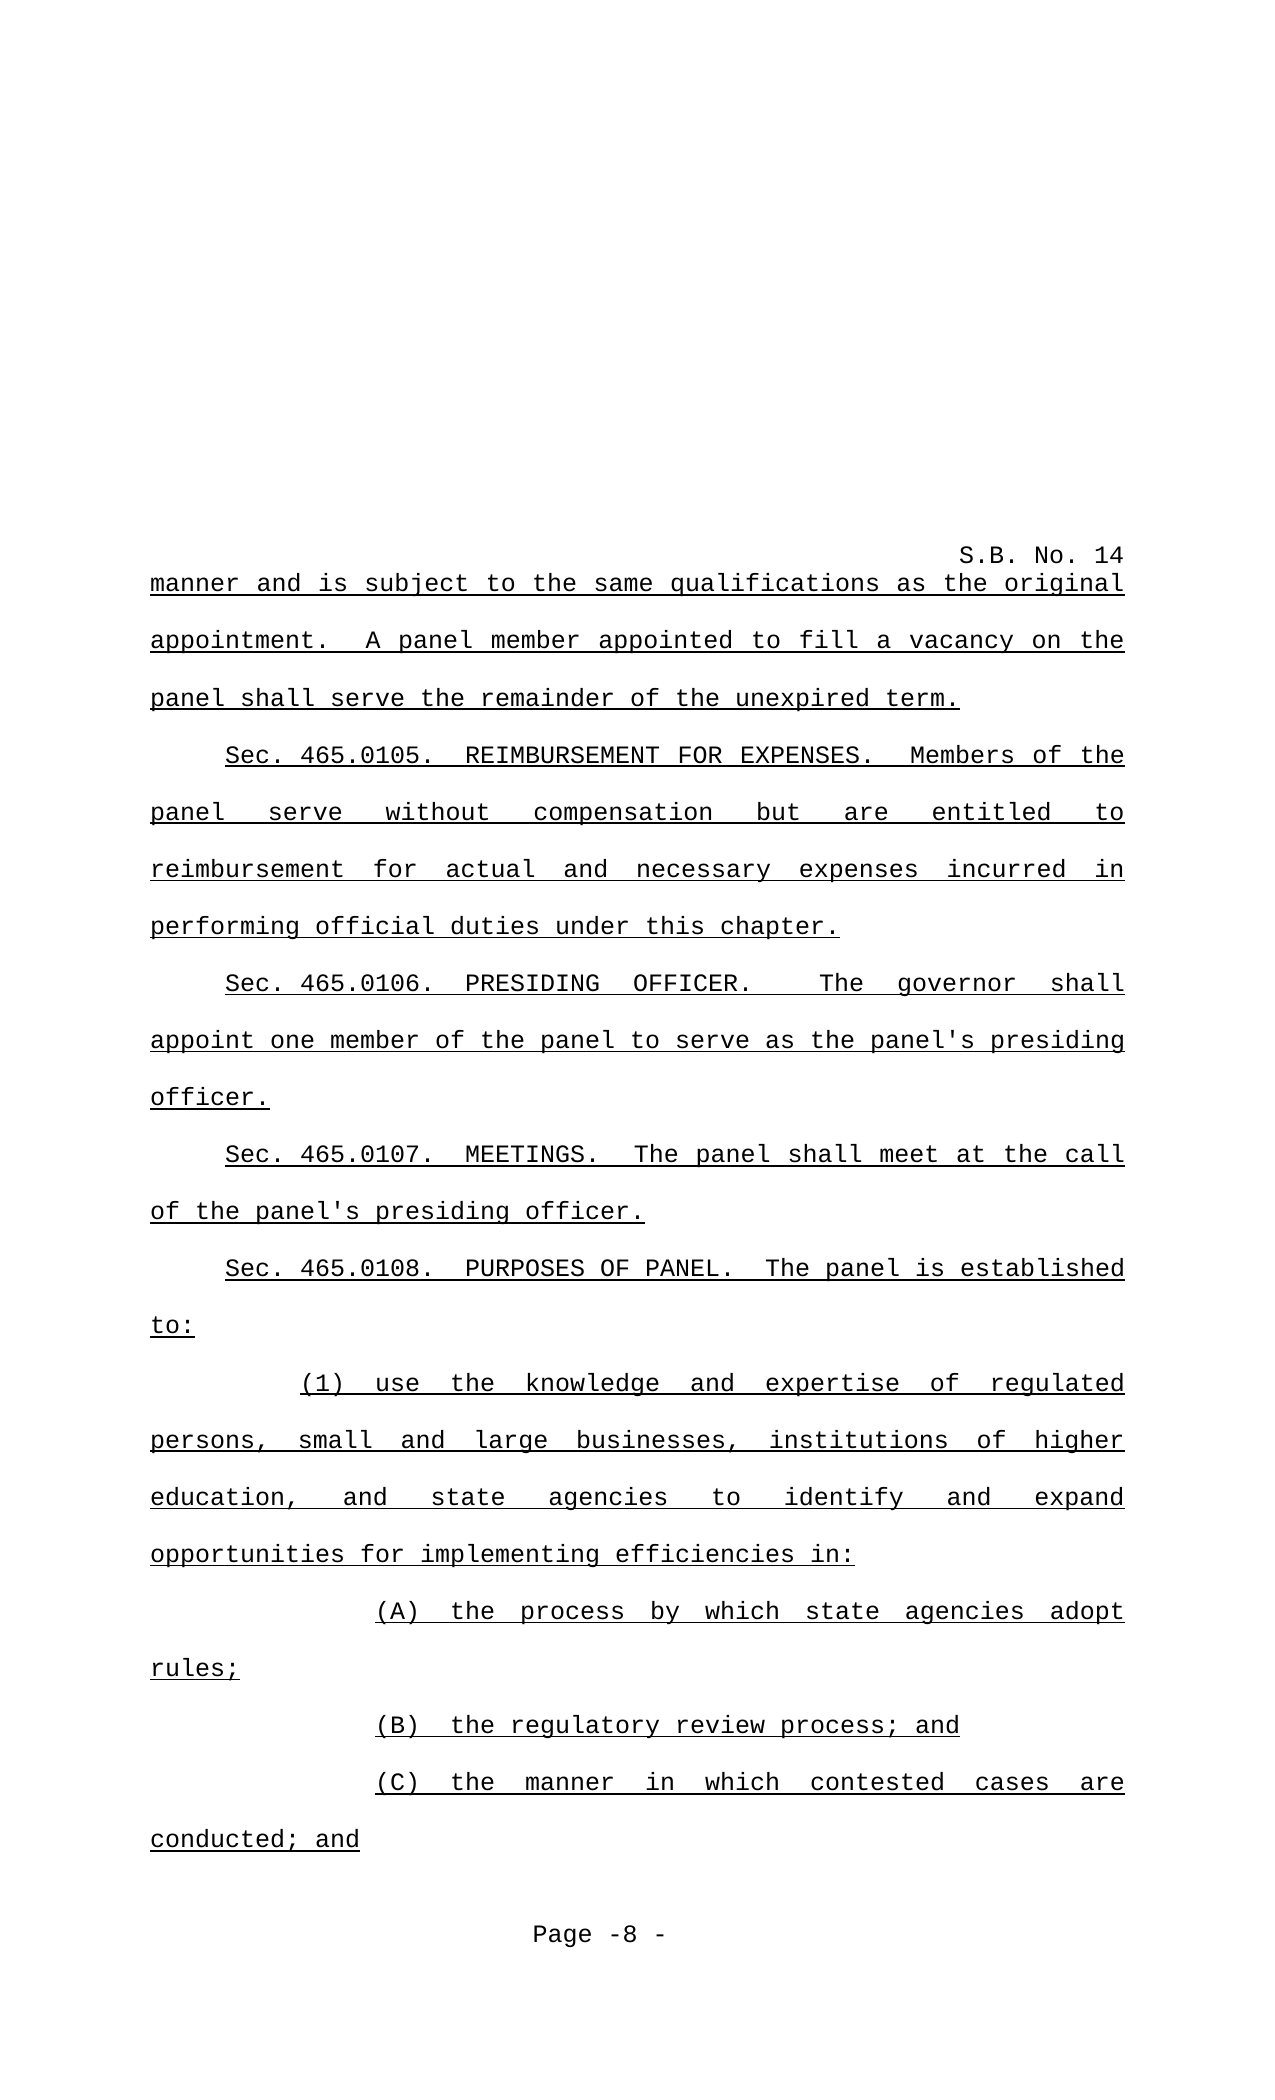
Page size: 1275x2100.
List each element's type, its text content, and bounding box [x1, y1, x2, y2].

text (1) use the knowledge and expertise of regulated persons, small and large businesses, institutions of higher education, and state agencies to identify and expand opportunities for implementing efficiencies in: [150, 1370, 1125, 1450]
text Sec. 465.0106. PRESIDING OFFICER. The governor shall appoint one member of the panel to serve as the panel's presiding officer. [150, 1052, 1125, 1113]
text Sec. 465.0105. REIMBURSEMENT FOR EXPENSES. Members of the panel serve without compensation but are entitled to reimbursement for actual and necessary expenses incurred in performing official duties under this chapter. [150, 881, 1125, 942]
text (B) the regulatory review process; and [150, 1712, 1125, 1741]
text Sec. 465.0105. REIMBURSEMENT FOR EXPENSES. Members of the panel serve without compensation but are entitled to reimbursement for actual and necessary expenses incurred in performing official duties under this chapter. [150, 824, 1125, 880]
text Sec. 465.0105. REIMBURSEMENT FOR EXPENSES. Members of the panel serve without compensation but are entitled to reimbursement for actual and necessary expenses incurred in performing official duties under this chapter. [150, 742, 1125, 822]
text (1) use the knowledge and expertise of regulated persons, small and large businesses, institutions of higher education, and state agencies to identify and expand opportunities for implementing efficiencies in: [150, 1452, 1125, 1508]
text Sec. 465.0108. PURPOSES OF PANEL. The panel is established to: [150, 1256, 1125, 1341]
text (C) the manner in which contested cases are conducted; and [150, 1769, 1125, 1855]
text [150, 571, 1125, 594]
text (A) the process by which state agencies adopt rules; [150, 1598, 1125, 1684]
text Sec. 465.0106. PRESIDING OFFICER. The governor shall appoint one member of the panel to serve as the panel's presiding officer. [150, 970, 1125, 1051]
text (1) use the knowledge and expertise of regulated persons, small and large businesses, institutions of higher education, and state agencies to identify and expand opportunities for implementing efficiencies in: [150, 1509, 1125, 1570]
text Sec. 465.0107. MEETINGS. The panel shall meet at the call of the panel's presiding officer. [150, 1142, 1125, 1227]
